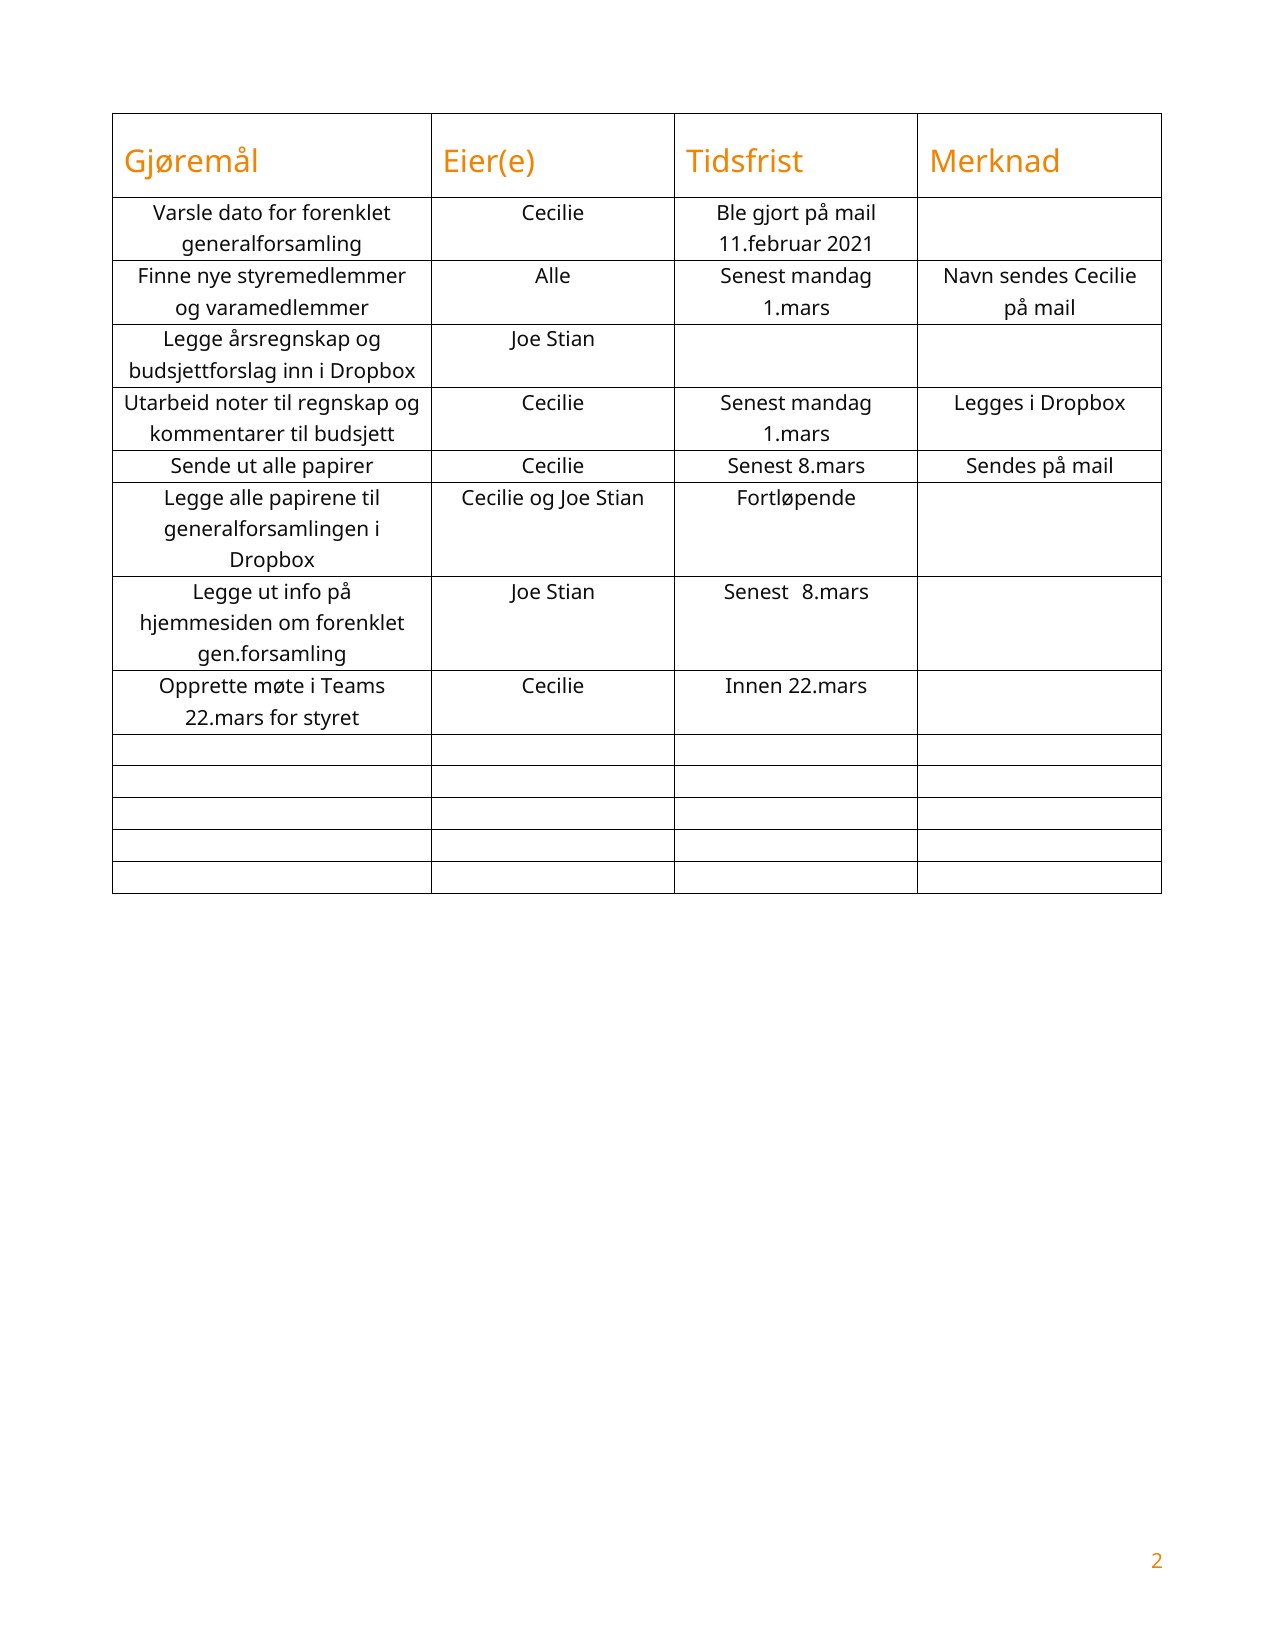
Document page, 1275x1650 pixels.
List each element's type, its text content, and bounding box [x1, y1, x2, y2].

table_cell Sendes på mail [918, 451, 1161, 482]
table_cell Sende ut alle papirer [113, 451, 431, 482]
table_cell [113, 766, 431, 797]
table_cell [113, 862, 431, 893]
table_header Merknad [918, 114, 1161, 197]
table_cell Legge alle papirene til generalforsamlingen i Dropbox [113, 483, 431, 576]
table_cell Senest mandag 1.mars [675, 261, 917, 323]
table_cell [675, 735, 917, 765]
table_cell Varsle dato for forenklet generalforsamling [113, 198, 431, 260]
table_cell [918, 766, 1161, 797]
table_cell [918, 671, 1161, 733]
table_cell [918, 735, 1161, 765]
table_cell [432, 798, 674, 829]
table_cell [432, 830, 674, 861]
table_cell Ble gjort på mail 11.februar 2021 [675, 198, 917, 260]
table_cell Joe Stian [432, 577, 674, 670]
table_cell Finne nye styremedlemmer og varamedlemmer [113, 261, 431, 323]
table_cell [675, 830, 917, 861]
table_cell Cecilie [432, 671, 674, 733]
table_cell Senest 8.mars [675, 577, 917, 670]
table_cell Cecilie [432, 451, 674, 482]
table_cell [432, 735, 674, 765]
table_cell [675, 798, 917, 829]
table_cell Legge ut info på hjemmesiden om forenklet gen.forsamling [113, 577, 431, 670]
table_cell Cecilie [432, 198, 674, 260]
table_cell Fortløpende [675, 483, 917, 576]
table_cell [113, 798, 431, 829]
table_cell Legges i Dropbox [918, 388, 1161, 450]
table_cell [918, 483, 1161, 576]
table_cell [432, 766, 674, 797]
table_cell Innen 22.mars [675, 671, 917, 733]
table_cell [675, 766, 917, 797]
table_header Eier(e) [432, 114, 674, 197]
table_cell Navn sendes Cecilie på mail [918, 261, 1161, 323]
table_cell Utarbeid noter til regnskap og kommentarer til budsjett [113, 388, 431, 450]
table_cell [918, 862, 1161, 893]
table_cell [918, 198, 1161, 260]
table_header Gjøremål [113, 114, 431, 197]
table_cell Cecilie [432, 388, 674, 450]
table_cell [432, 862, 674, 893]
table_cell Alle [432, 261, 674, 323]
table_cell [113, 830, 431, 861]
table_cell [918, 325, 1161, 387]
table_cell Opprette møte i Teams 22.mars for styret [113, 671, 431, 733]
table_cell [675, 325, 917, 387]
table_cell [113, 735, 431, 765]
table_cell [675, 862, 917, 893]
table_cell Senest mandag 1.mars [675, 388, 917, 450]
table_cell Senest 8.mars [675, 451, 917, 482]
table_cell Joe Stian [432, 325, 674, 387]
table_cell Legge årsregnskap og budsjettforslag inn i Dropbox [113, 325, 431, 387]
table_cell [918, 798, 1161, 829]
table_header Tidsfrist [675, 114, 917, 197]
table_cell [918, 577, 1161, 670]
table_cell Cecilie og Joe Stian [432, 483, 674, 576]
table_cell [918, 830, 1161, 861]
